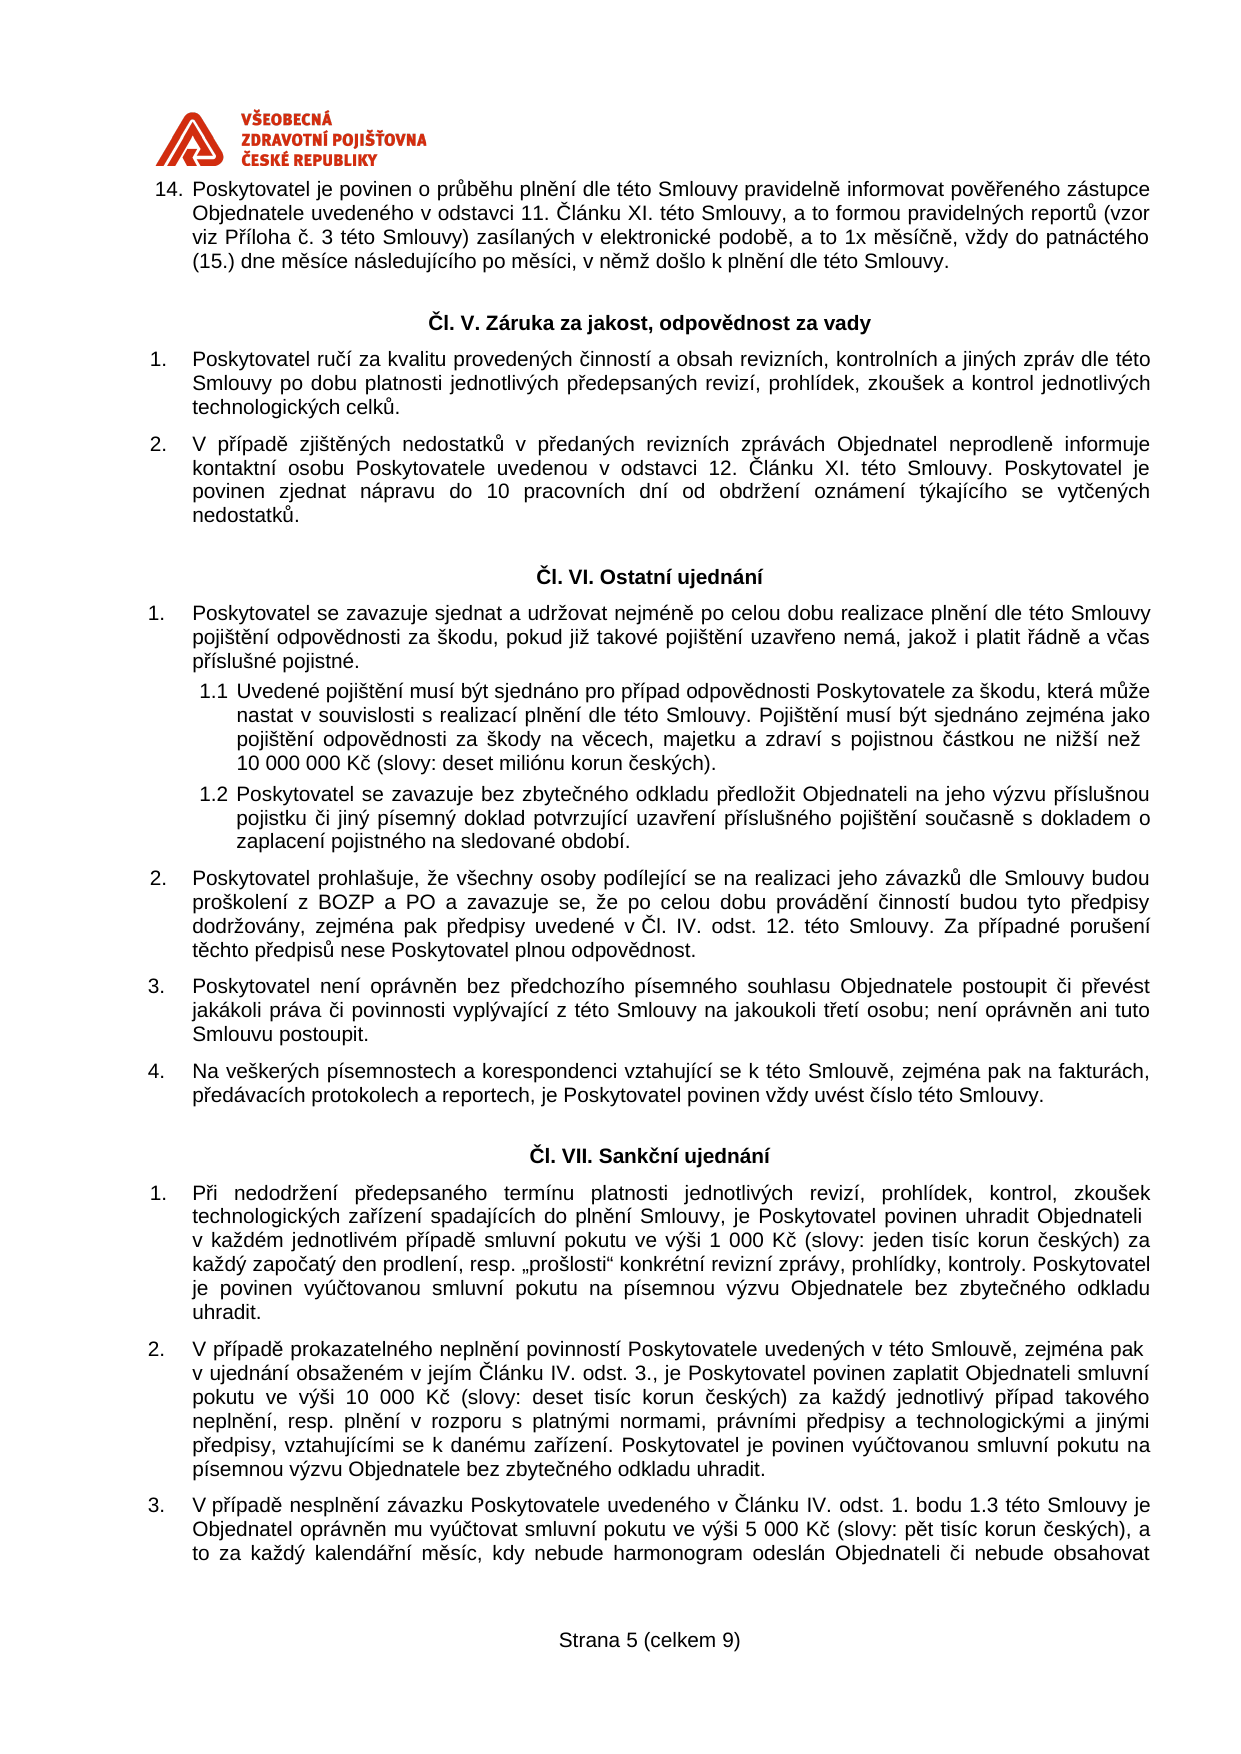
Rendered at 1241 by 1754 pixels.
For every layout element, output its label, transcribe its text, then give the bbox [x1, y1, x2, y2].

list Poskytovatel se zavazuje bez zbytečného odkladu předložit Objednateli na jeho výzvu příslušnou pojistku či jiný písemný doklad potvrzující uzavření příslušného pojištění současně s dokladem o zaplacení pojistného na sledované období. [199, 781, 1152, 853]
list Poskytovatel prohlašuje, že všechny osoby podílející se na realizaci jeho závazků dle Smlouvy budou proškolení z BOZP a PO a zavazuje se, že po celou dobu provádění činností budou tyto předpisy dodržovány, zejména pak předpisy uvedené v Čl. IV. odst. 12. této Smlouvy. Za případné porušení těchto předpisů nese Poskytovatel plnou odpovědnost. [149, 866, 1152, 962]
list Poskytovatel je povinen o průběhu plnění dle této Smlouvy pravidelně informovat pověřeného zástupce Objednatele uvedeného v odstavci 11. Článku XI. této Smlouvy, a to formou pravidelných reportů (vzor viz Příloha č. 3 této Smlouvy) zasílaných v elektronické podobě, a to 1x měsíčně, vždy do patnáctého (15.) dne měsíce následujícího po měsíci, v němž došlo k plnění dle této Smlouvy. [154, 177, 1152, 273]
list V případě zjištěných nedostatků v předaných revizních zprávách Objednatel neprodleně informuje kontaktní osobu Poskytovatele uvedenou v odstavci 12. Článku XI. této Smlouvy. Poskytovatel je povinen zjednat nápravu do 10 pracovních dní od obdržení oznámení týkajícího se vytčených nedostatků. [149, 431, 1152, 527]
list Uvedené pojištění musí být sjednáno pro případ odpovědnosti Poskytovatele za škodu, která může nastat v souvislosti s realizací plnění dle této Smlouvy. Pojištění musí být sjednáno zejména jako pojištění odpovědnosti za škody na věcech, majetku a zdraví s pojistnou částkou ne nižší než 10 000 000 Kč (slovy: deset miliónu korun českých). [199, 679, 1152, 775]
subtitle Čl. V. Záruka za jakost, odpovědnost za vady [148, 311, 1152, 334]
picture [155, 109, 427, 166]
list Poskytovatel není oprávněn bez předchozího písemného souhlasu Objednatele postoupit či převést jakákoli práva či povinnosti vyplývající z této Smlouvy na jakoukoli třetí osobu; není oprávněn ani tuto Smlouvu postoupit. [148, 974, 1152, 1046]
list Na veškerých písemnostech a korespondenci vztahující se k této Smlouvě, zejména pak na fakturách, předávacích protokolech a reportech, je Poskytovatel povinen vždy uvést číslo této Smlouvy. [148, 1058, 1152, 1106]
list Při nedodržení předepsaného termínu platnosti jednotlivých revizí, prohlídek, kontrol, zkoušek technologických zařízení spadajících do plnění Smlouvy, je Poskytovatel povinen uhradit Objednateli v každém jednotlivém případě smluvní pokutu ve výši 1 000 Kč (slovy: jeden tisíc korun českých) za každý započatý den prodlení, resp. „prošlosti“ konkrétní revizní zprávy, prohlídky, kontroly. Poskytovatel je povinen vyúčtovanou smluvní pokutu na písemnou výzvu Objednatele bez zbytečného odkladu uhradit. [149, 1180, 1152, 1324]
list Poskytovatel se zavazuje sjednat a udržovat nejméně po celou dobu realizace plnění dle této Smlouvy pojištění odpovědnosti za škodu, pokud již takové pojištění uzavřeno nemá, jakož i platit řádně a včas příslušné pojistné. [148, 601, 1152, 673]
subtitle Čl. VI. Ostatní ujednání [148, 565, 1152, 589]
list V případě prokazatelného neplnění povinností Poskytovatele uvedených v této Smlouvě, zejména pak v ujednání obsaženém v jejím Článku IV. odst. 3., je Poskytovatel povinen zaplatit Objednateli smluvní pokutu ve výši 10 000 Kč (slovy: deset tisíc korun českých) za každý jednotlivý případ takového neplnění, resp. plnění v rozporu s platnými normami, právními předpisy a technologickými a jinými předpisy, vztahujícími se k danému zařízení. Poskytovatel je povinen vyúčtovanou smluvní pokutu na písemnou výzvu Objednatele bez zbytečného odkladu uhradit. [148, 1337, 1152, 1480]
list Poskytovatel ručí za kvalitu provedených činností a obsah revizních, kontrolních a jiných zpráv dle této Smlouvy po dobu platnosti jednotlivých předepsaných revizí, prohlídek, zkoušek a kontrol jednotlivých technologických celků. [149, 347, 1152, 419]
subtitle Čl. VII. Sankční ujednání [148, 1144, 1152, 1168]
